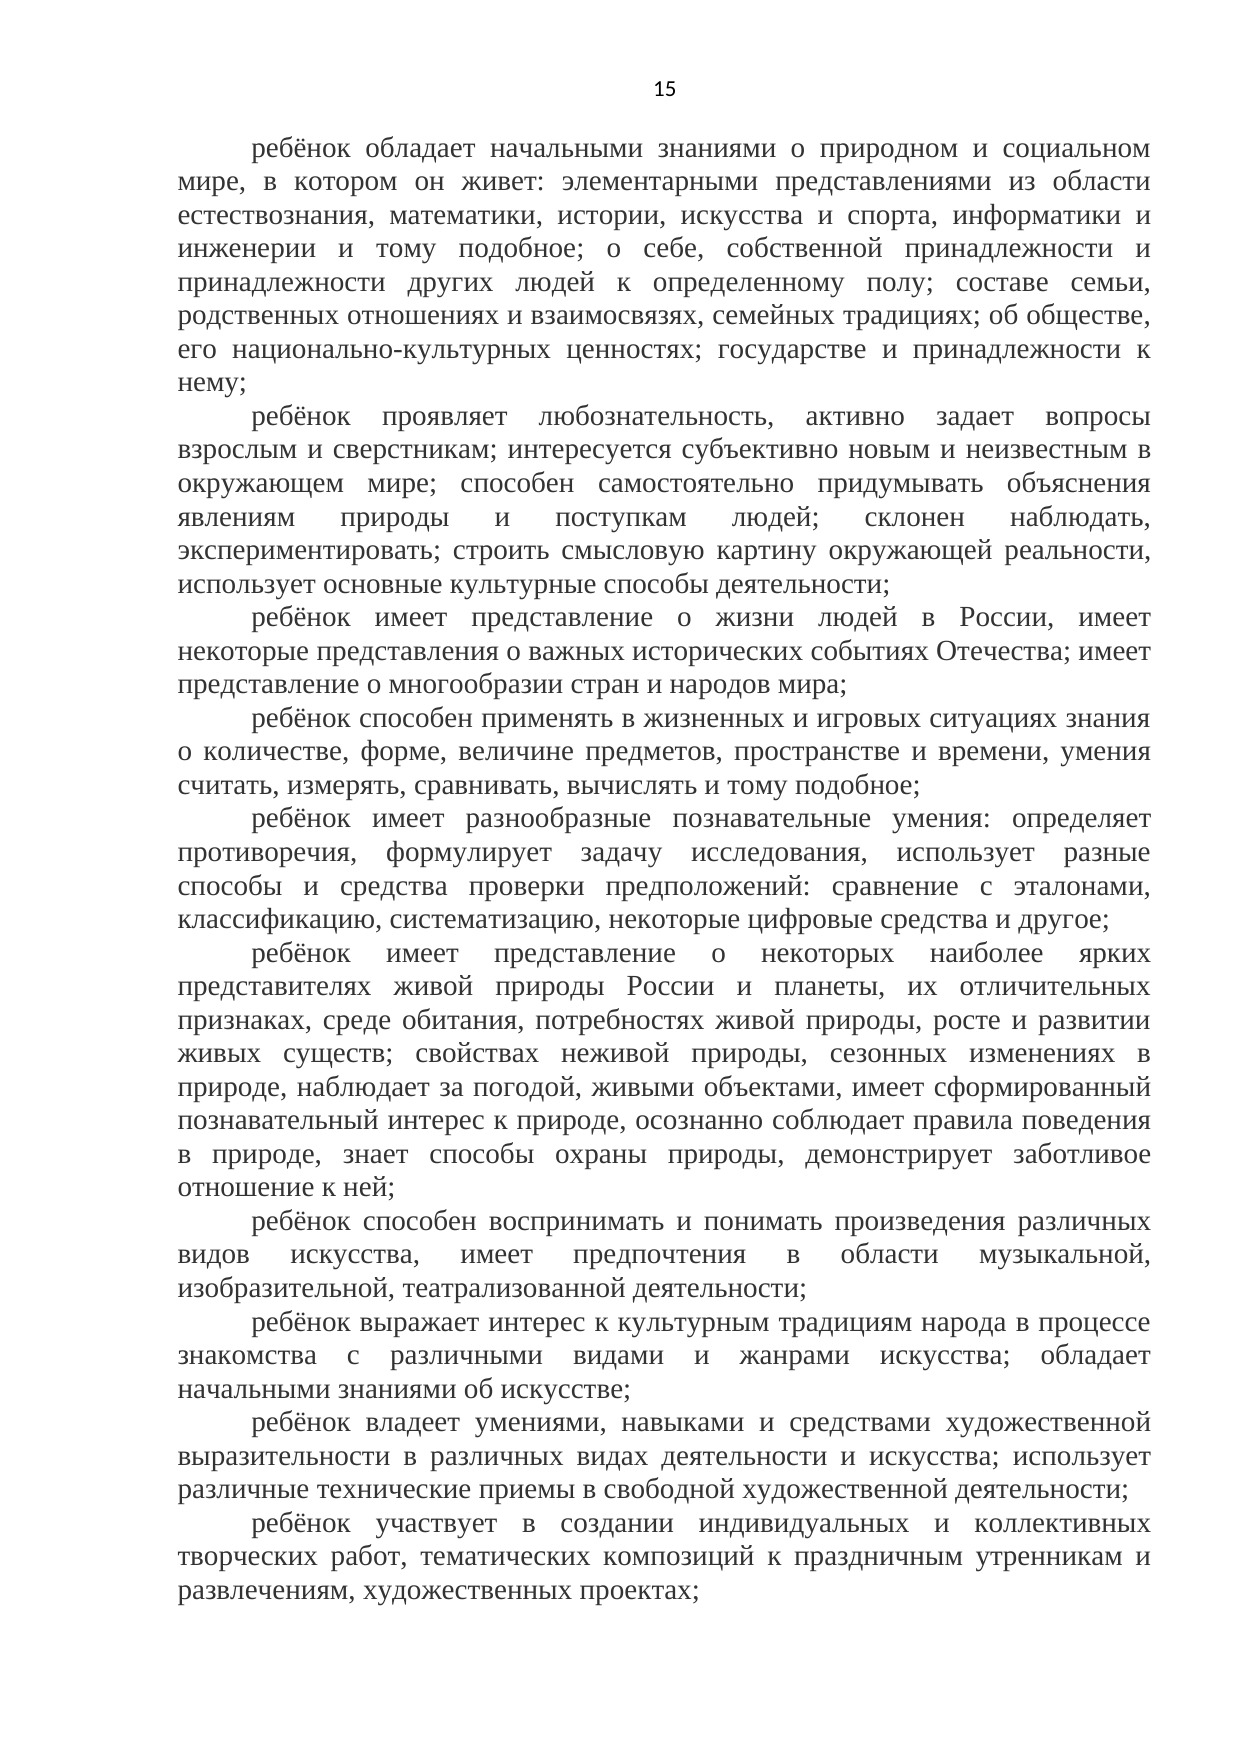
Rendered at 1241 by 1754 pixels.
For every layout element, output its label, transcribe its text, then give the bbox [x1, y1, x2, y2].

text ребёнок имеет представление о некоторых наиболее ярких представителях живой природы России и планеты, их отличительных признаках, среде обитания, потребностях живой природы, росте и развитии живых существ; свойствах неживой природы, сезонных изменениях в природе, наблюдает за погодой, живыми объектами, имеет сформированный познавательный интерес к природе, осознанно соблюдает правила поведения в природе, знает способы охраны природы, демонстрирует заботливое отношение к ней; [177, 935, 1152, 1203]
text ребёнок проявляет любознательность, активно задает вопросы взрослым и сверстникам; интересуется субъективно новым и неизвестным в окружающем мире; способен самостоятельно придумывать объяснения явлениям природы и поступкам людей; склонен наблюдать, экспериментировать; строить смысловую картину окружающей реальности, использует основные культурные способы деятельности; [177, 398, 1152, 599]
text ребёнок выражает интерес к культурным традициям народа в процессе знакомства с различными видами и жанрами искусства; обладает начальными знаниями об искусстве; [177, 1304, 1152, 1404]
text ребёнок способен применять в жизненных и игровых ситуациях знания о количестве, форме, величине предметов, пространстве и времени, умения считать, измерять, сравнивать, вычислять и тому подобное; [177, 700, 1152, 801]
text ребёнок имеет разнообразные познавательные умения: определяет противоречия, формулирует задачу исследования, использует разные способы и средства проверки предположений: сравнение с эталонами, классификацию, систематизацию, некоторые цифровые средства и другое; [177, 801, 1152, 935]
text ребёнок обладает начальными знаниями о природном и социальном мире, в котором он живет: элементарными представлениями из области естествознания, математики, истории, искусства и спорта, информатики и инженерии и тому подобное; о себе, собственной принадлежности и принадлежности других людей к определенному полу; составе семьи, родственных отношениях и взаимосвязях, семейных традициях; об обществе, его национально-культурных ценностях; государстве и принадлежности к нему; [177, 130, 1152, 398]
text ребёнок участвует в создании индивидуальных и коллективных творческих работ, тематических композиций к праздничным утренникам и развлечениям, художественных проектах; [177, 1505, 1152, 1606]
text ребёнок способен воспринимать и понимать произведения различных видов искусства, имеет предпочтения в области музыкальной, изобразительной, театрализованной деятельности; [177, 1203, 1152, 1304]
text ребёнок владеет умениями, навыками и средствами художественной выразительности в различных видах деятельности и искусства; использует различные технические приемы в свободной художественной деятельности; [177, 1404, 1152, 1505]
text ребёнок имеет представление о жизни людей в России, имеет некоторые представления о важных исторических событиях Отечества; имеет представление о многообразии стран и народов мира; [177, 599, 1152, 700]
